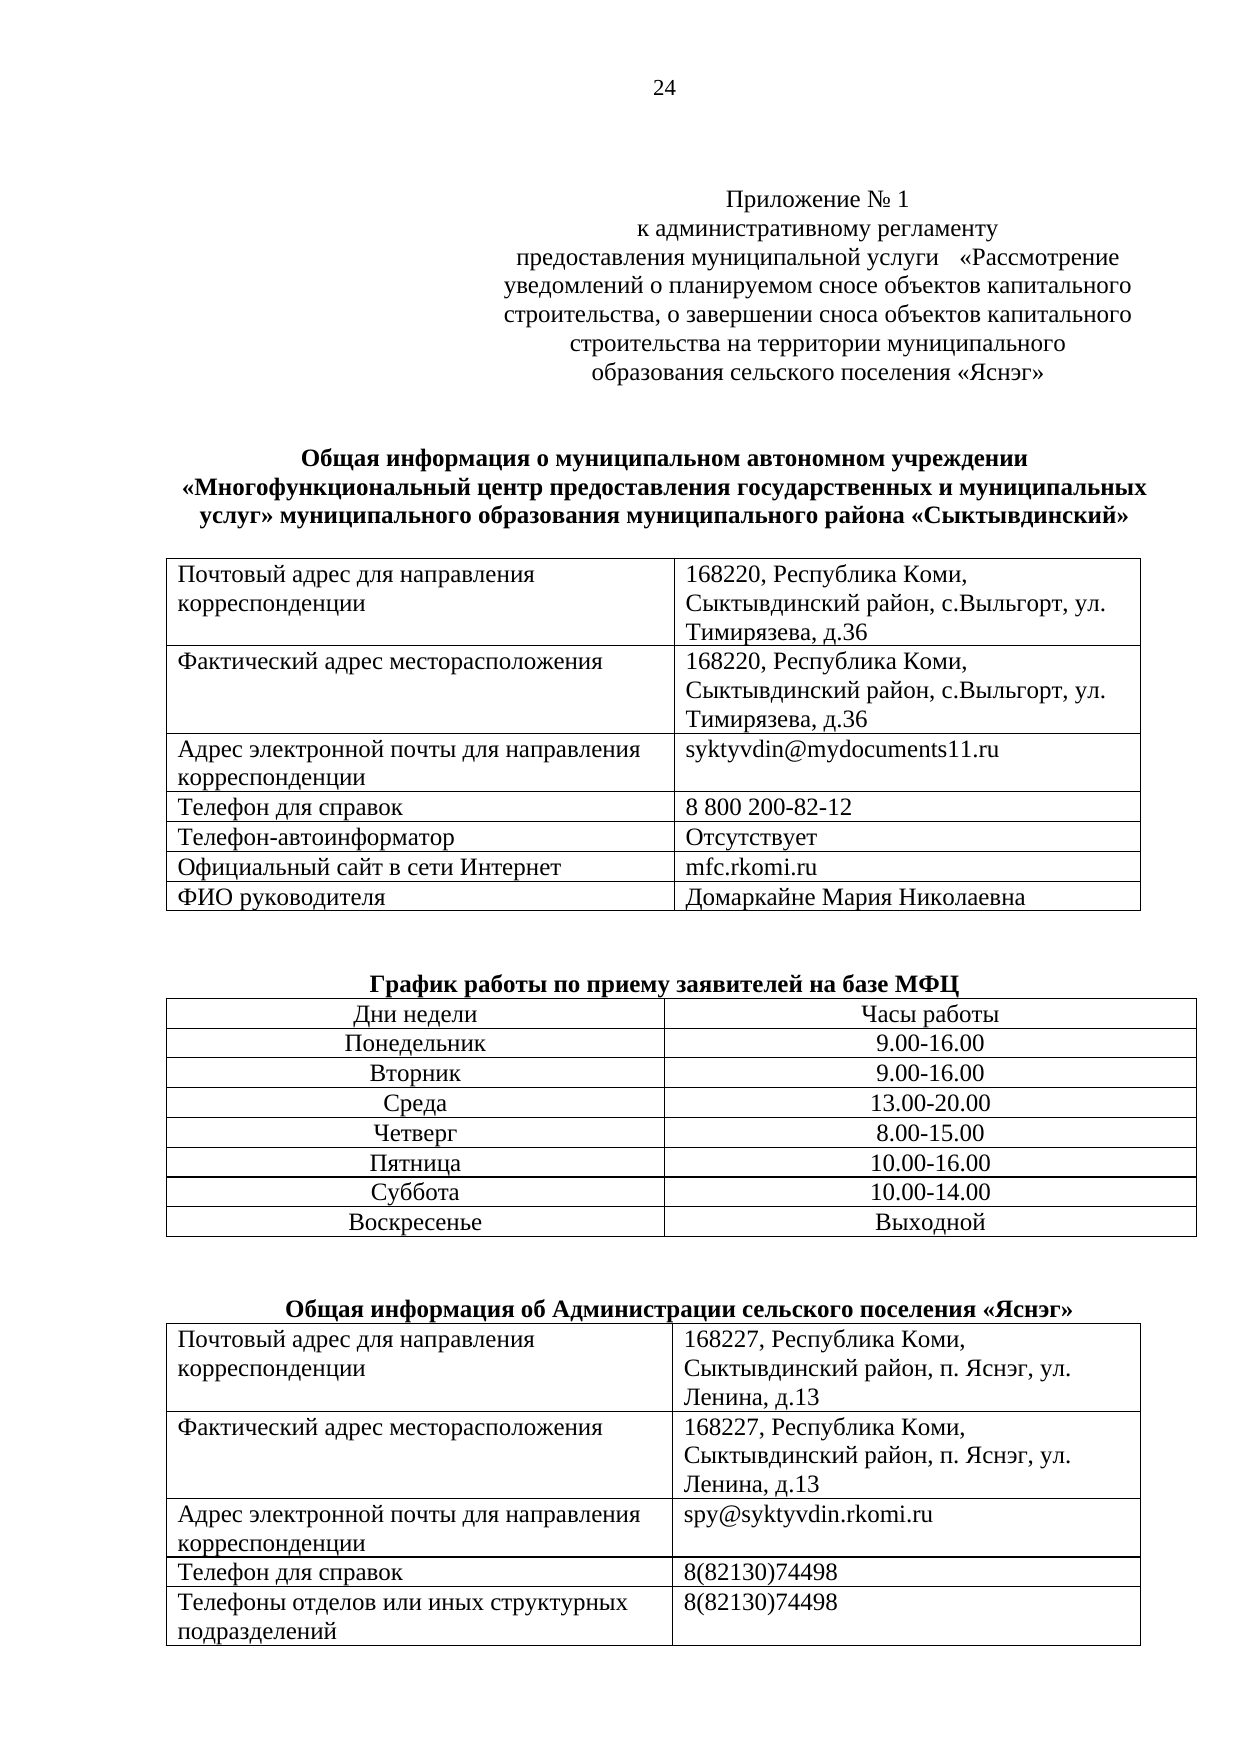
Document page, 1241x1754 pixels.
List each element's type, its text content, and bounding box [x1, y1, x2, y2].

table_cell syktyvdin@mydocuments11.ru [675, 734, 1140, 791]
table_cell Адрес электронной почты для направления корреспонденции [167, 734, 674, 791]
table_cell 8(82130)74498 [673, 1558, 1140, 1586]
table_header Дни недели [167, 999, 664, 1027]
table_header 168227, Республика Коми, Сыктывдинский район, п. Яснэг, ул. Ленина, д.13 [673, 1324, 1140, 1411]
table_header 168220, Республика Коми, Сыктывдинский район, с.Выльгорт, ул. Тимирязева, д.36 [675, 559, 1140, 645]
table_cell 168220, Республика Коми, Сыктывдинский район, с.Выльгорт, ул. Тимирязева, д.36 [675, 646, 1140, 733]
table_cell ФИО руководителя [167, 882, 674, 910]
table_cell Телефон-автоинформатор [167, 822, 674, 851]
table_cell Телефон для справок [167, 1558, 672, 1586]
table_cell 13.00-20.00 [665, 1088, 1196, 1117]
table_cell Телефоны отделов или иных структурных подразделений [167, 1587, 672, 1645]
table_cell Выходной [665, 1207, 1196, 1236]
table_cell Среда [167, 1088, 664, 1117]
text Общая информация о муниципальном автономном учреждении «Многофункциональный центр предоставления государственных и муниципальных услуг» муниципального образования муниципального района «Сыктывдинский» [177, 443, 1152, 529]
table_header Часы работы [665, 999, 1196, 1027]
table_cell 8 800 200-82-12 [675, 792, 1140, 821]
table_cell 168227, Республика Коми, Сыктывдинский район, п. Яснэг, ул. Ленина, д.13 [673, 1412, 1140, 1498]
table_cell Телефон для справок [167, 792, 674, 821]
table_cell Вторник [167, 1058, 664, 1087]
table_cell Фактический адрес месторасположения [167, 646, 674, 733]
table_cell 9.00-16.00 [665, 1058, 1196, 1087]
table_cell 10.00-14.00 [665, 1178, 1196, 1206]
table_cell spy@syktyvdin.rkomi.ru [673, 1499, 1140, 1556]
table_cell Официальный сайт в сети Интернет [167, 852, 674, 881]
table_cell Фактический адрес месторасположения [167, 1412, 672, 1498]
text График работы по приему заявителей на базе МФЦ [177, 969, 1152, 998]
table_header Приложение № 1 к административному регламенту предоставления муниципальной услуги «Рассмотрение уведомлений о планируемом сносе объектов капитального строительства, о завершении сноса объектов капитального строительства на территории муниципального образования сельского поселения «Яснэг» [473, 184, 1163, 414]
table_cell Четверг [167, 1118, 664, 1147]
table_cell Пятница [167, 1148, 664, 1176]
text Общая информация об Администрации сельского поселения «Яснэг» [177, 1294, 1152, 1323]
table_cell Воскресенье [167, 1207, 664, 1236]
table_cell Адрес электронной почты для направления корреспонденции [167, 1499, 672, 1556]
table_cell Понедельник [167, 1029, 664, 1057]
table_cell Суббота [167, 1178, 664, 1206]
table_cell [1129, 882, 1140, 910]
table_header Почтовый адрес для направления корреспонденции [167, 1324, 672, 1411]
table_cell 9.00-16.00 [665, 1029, 1196, 1057]
table_cell 10.00-16.00 [665, 1148, 1196, 1176]
table_header Почтовый адрес для направления корреспонденции [167, 559, 674, 645]
table_cell 8.00-15.00 [665, 1118, 1196, 1147]
table_cell 8(82130)74498 [673, 1587, 1140, 1645]
table_cell Отсутствует [675, 822, 1140, 851]
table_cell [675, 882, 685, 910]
